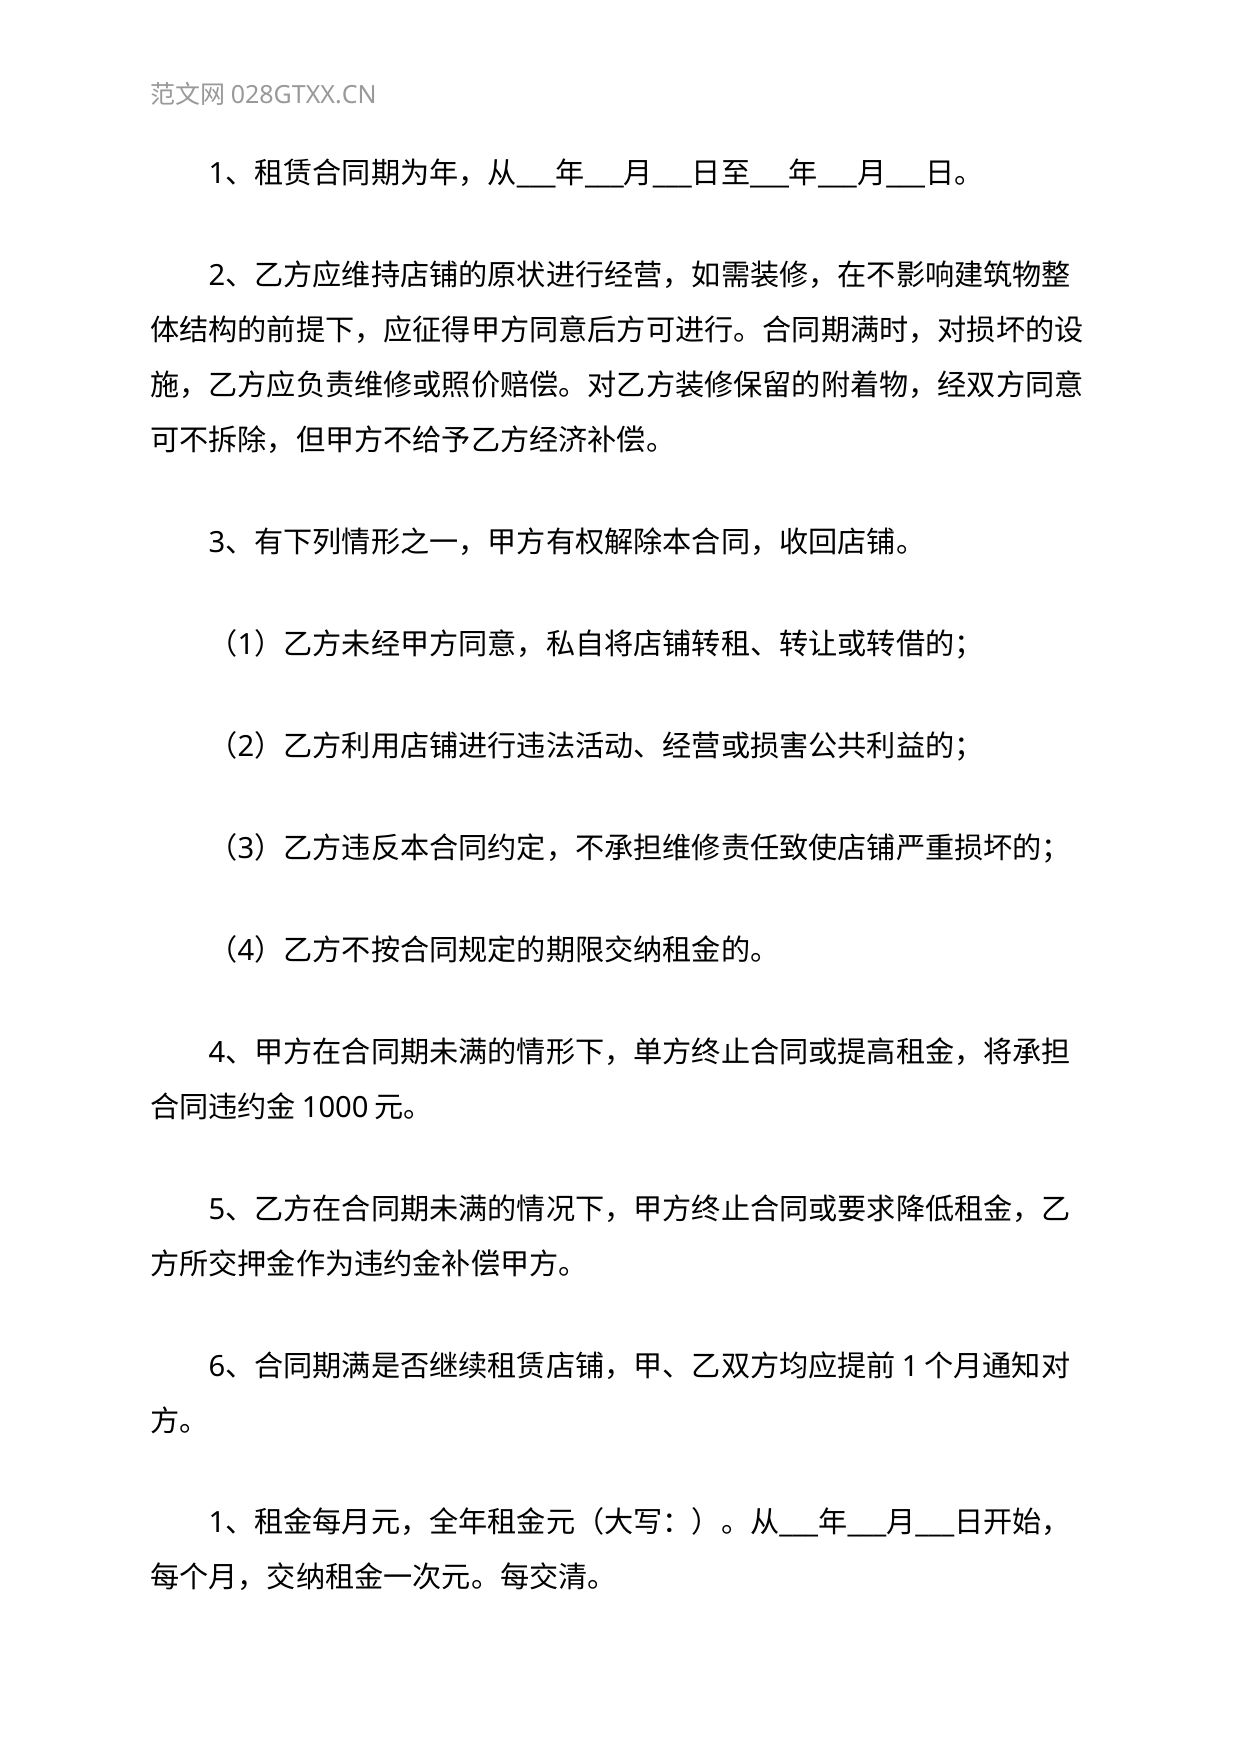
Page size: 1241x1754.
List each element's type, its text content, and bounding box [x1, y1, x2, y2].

text 1、租金每月元，全年租金元（大写：）。从___年___月___日开始，每个月，交纳租金一次元。每交清。 [150, 1499, 1090, 1596]
text （2）乙方利用店铺进行违法活动、经营或损害公共利益的； [150, 722, 1090, 765]
text 1、租赁合同期为年，从___年___月___日至___年___月___日。 [150, 150, 1090, 192]
text 6、合同期满是否继续租赁店铺，甲、乙双方均应提前1个月通知对方。 [150, 1342, 1090, 1439]
text 2、乙方应维持店铺的原状进行经营，如需装修，在不影响建筑物整体结构的前提下，应征得甲方同意后方可进行。合同期满时，对损坏的设施，乙方应负责维修或照价赔偿。对乙方装修保留的附着物，经双方同意可不拆除，但甲方不给予乙方经济补偿。 [150, 252, 1090, 459]
text （1）乙方未经甲方同意，私自将店铺转租、转让或转借的； [150, 621, 1090, 663]
text （3）乙方违反本合同约定，不承担维修责任致使店铺严重损坏的； [150, 824, 1090, 867]
text 5、乙方在合同期未满的情况下，甲方终止合同或要求降低租金，乙方所交押金作为违约金补偿甲方。 [150, 1185, 1090, 1283]
text （4）乙方不按合同规定的期限交纳租金的。 [150, 926, 1090, 969]
text 3、有下列情形之一，甲方有权解除本合同，收回店铺。 [150, 518, 1090, 561]
text 4、甲方在合同期未满的情形下，单方终止合同或提高租金，将承担合同违约金1000元。 [150, 1028, 1090, 1126]
